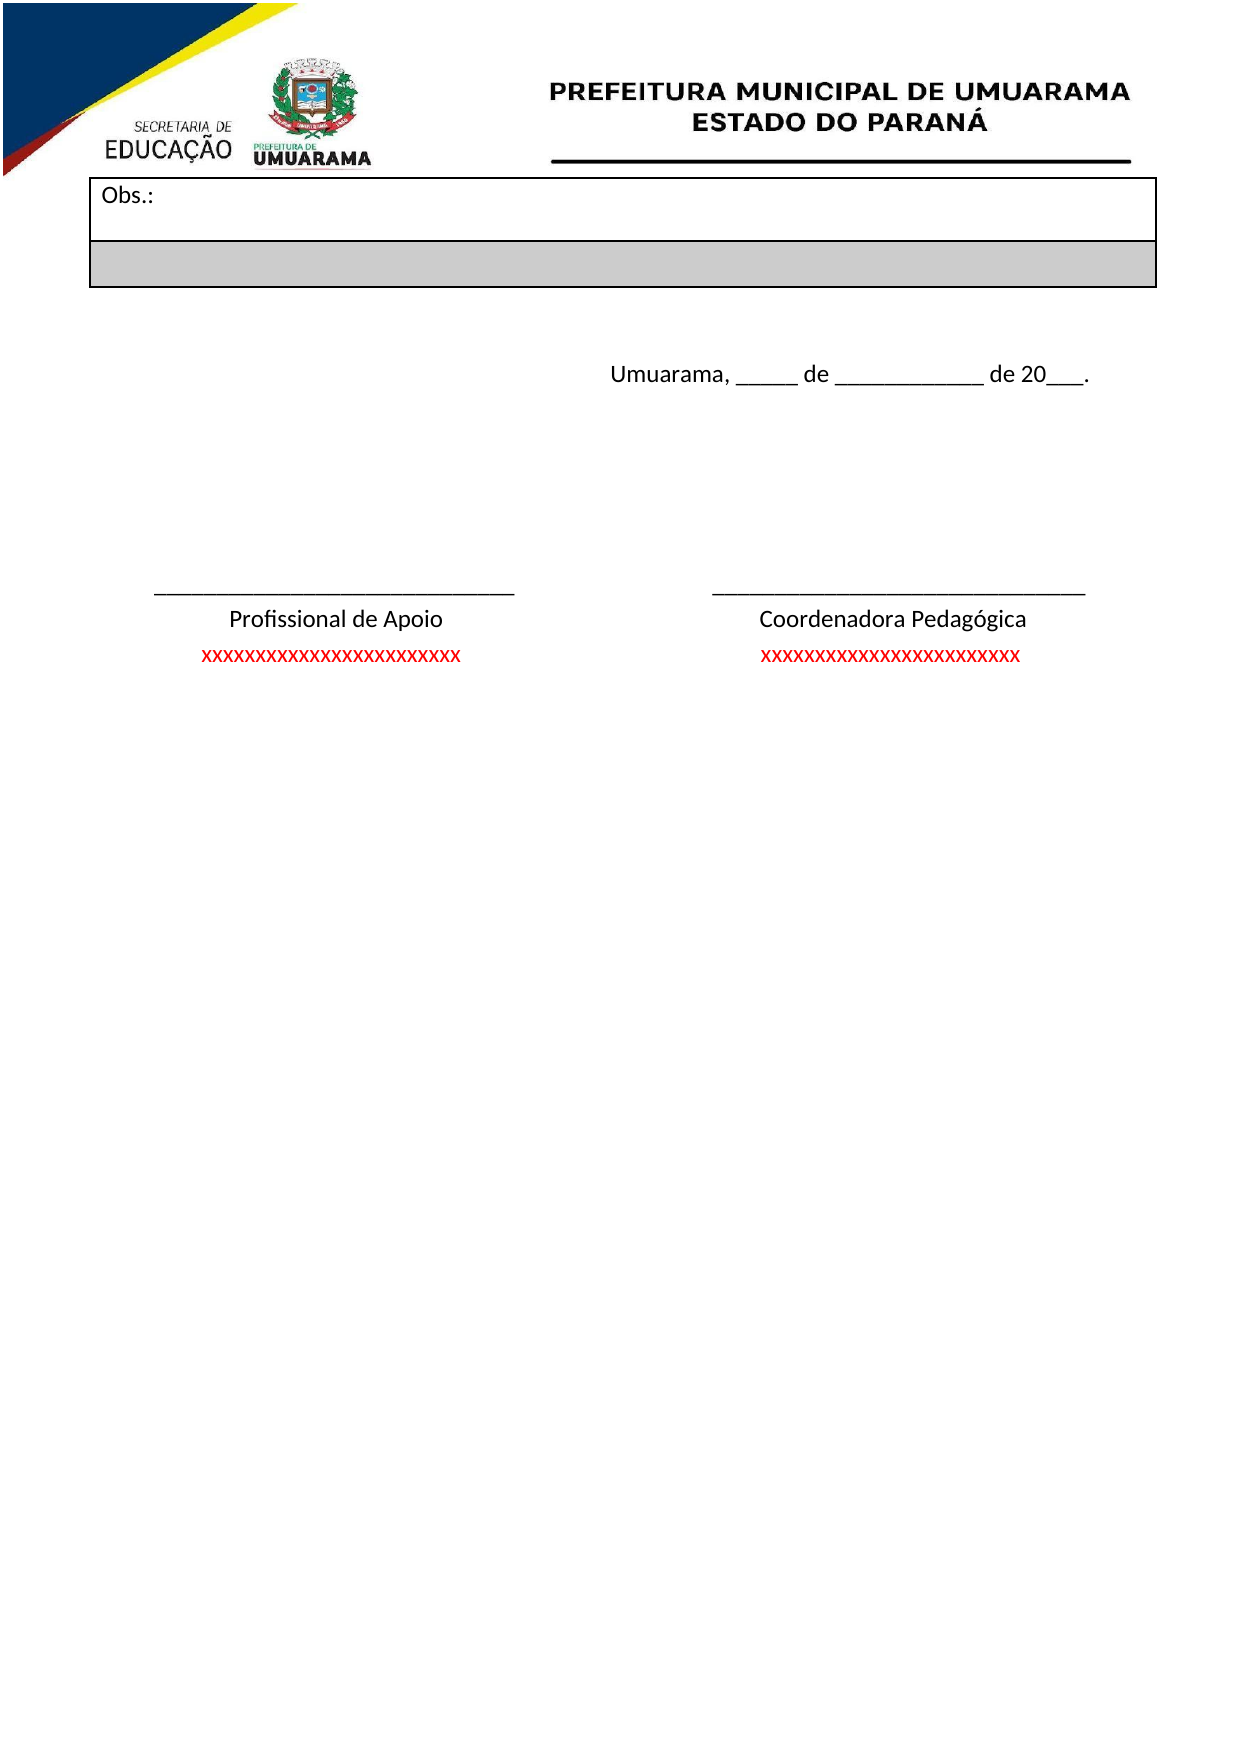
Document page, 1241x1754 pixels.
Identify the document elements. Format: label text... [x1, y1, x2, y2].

text _____________________________ ______________________________ [150, 568, 1090, 599]
picture [3, 3, 1241, 181]
text Profissional de Apoio Coordenadora Pedagógica [150, 603, 1090, 634]
text xxxxxxxxxxxxxxxxxxxxxxxx xxxxxxxxxxxxxxxxxxxxxxxx [150, 638, 1090, 669]
table_cell [91, 242, 1155, 286]
table_cell Obs.: [91, 179, 1155, 240]
text Umuarama, _____ de ____________ de 20___. [150, 358, 1090, 389]
